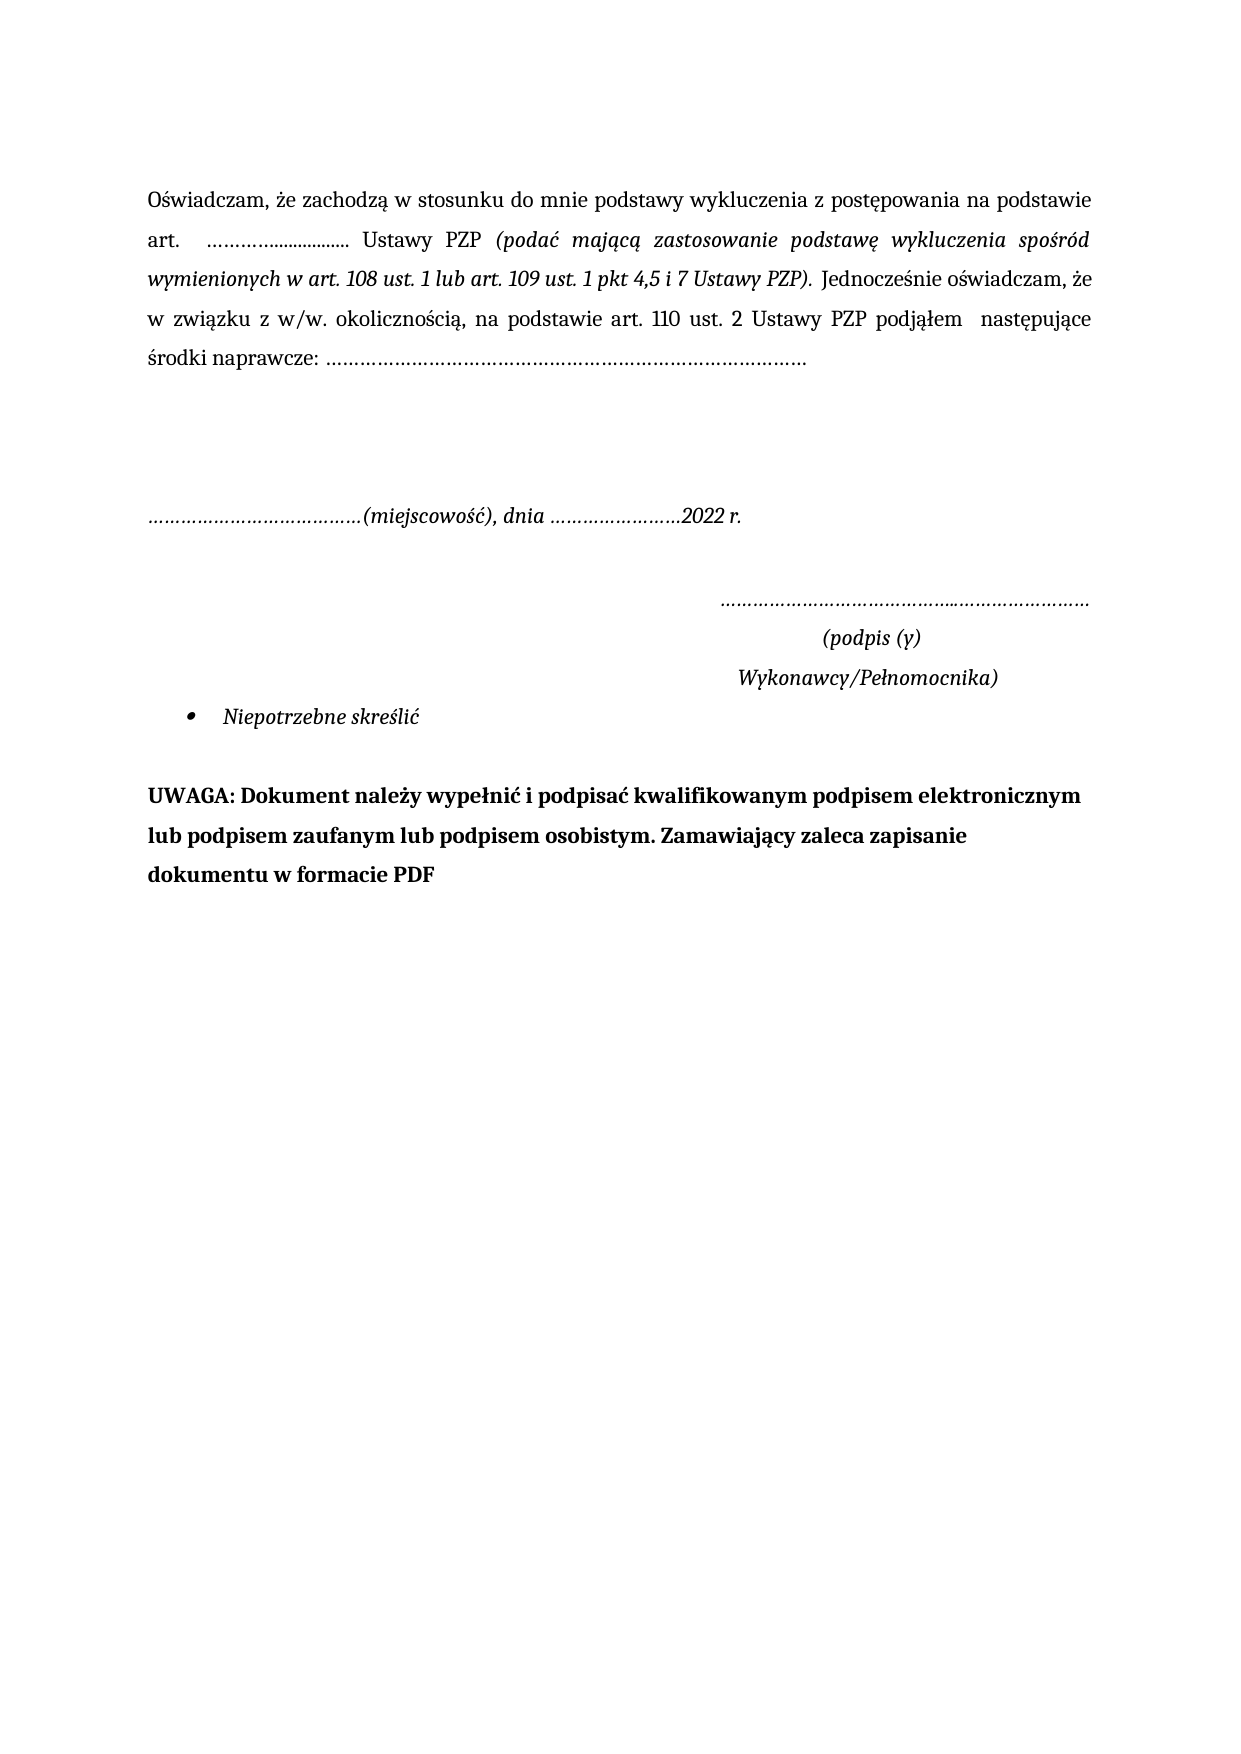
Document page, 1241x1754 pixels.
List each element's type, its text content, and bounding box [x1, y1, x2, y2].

text …………………………………(miejscowość), dnia ……………………2022 r. [148, 503, 1093, 529]
text ……………………………………..…………………… [148, 586, 1093, 612]
text Oświadczam, że zachodzą w stosunku do mnie podstawy wykluczenia z postępowania na podstawie art. …………................ Ustawy PZP (podać mającą zastosowanie podstawę wykluczenia spośród wymienionych w art. 108 ust. 1 lub art. 109 ust. 1 pkt 4,5 i 7 Ustawy PZP). Jednocześnie oświadczam, że w związku z w/w. okolicznością, na podstawie art. 110 ust. 2 Ustawy PZP podjąłem następujące środki naprawcze: ………………………………………………………………………… [148, 187, 1093, 371]
text UWAGA: Dokument należy wypełnić i podpisać kwalifikowanym podpisem elektronicznym lub podpisem zaufanym lub podpisem osobistym. Zamawiający zaleca zapisanie dokumentu w formacie PDF [148, 783, 1093, 888]
list Niepotrzebne skreślić [185, 704, 1093, 730]
text (podpis (y) Wykonawcy/Pełnomocnika) [738, 625, 1093, 691]
